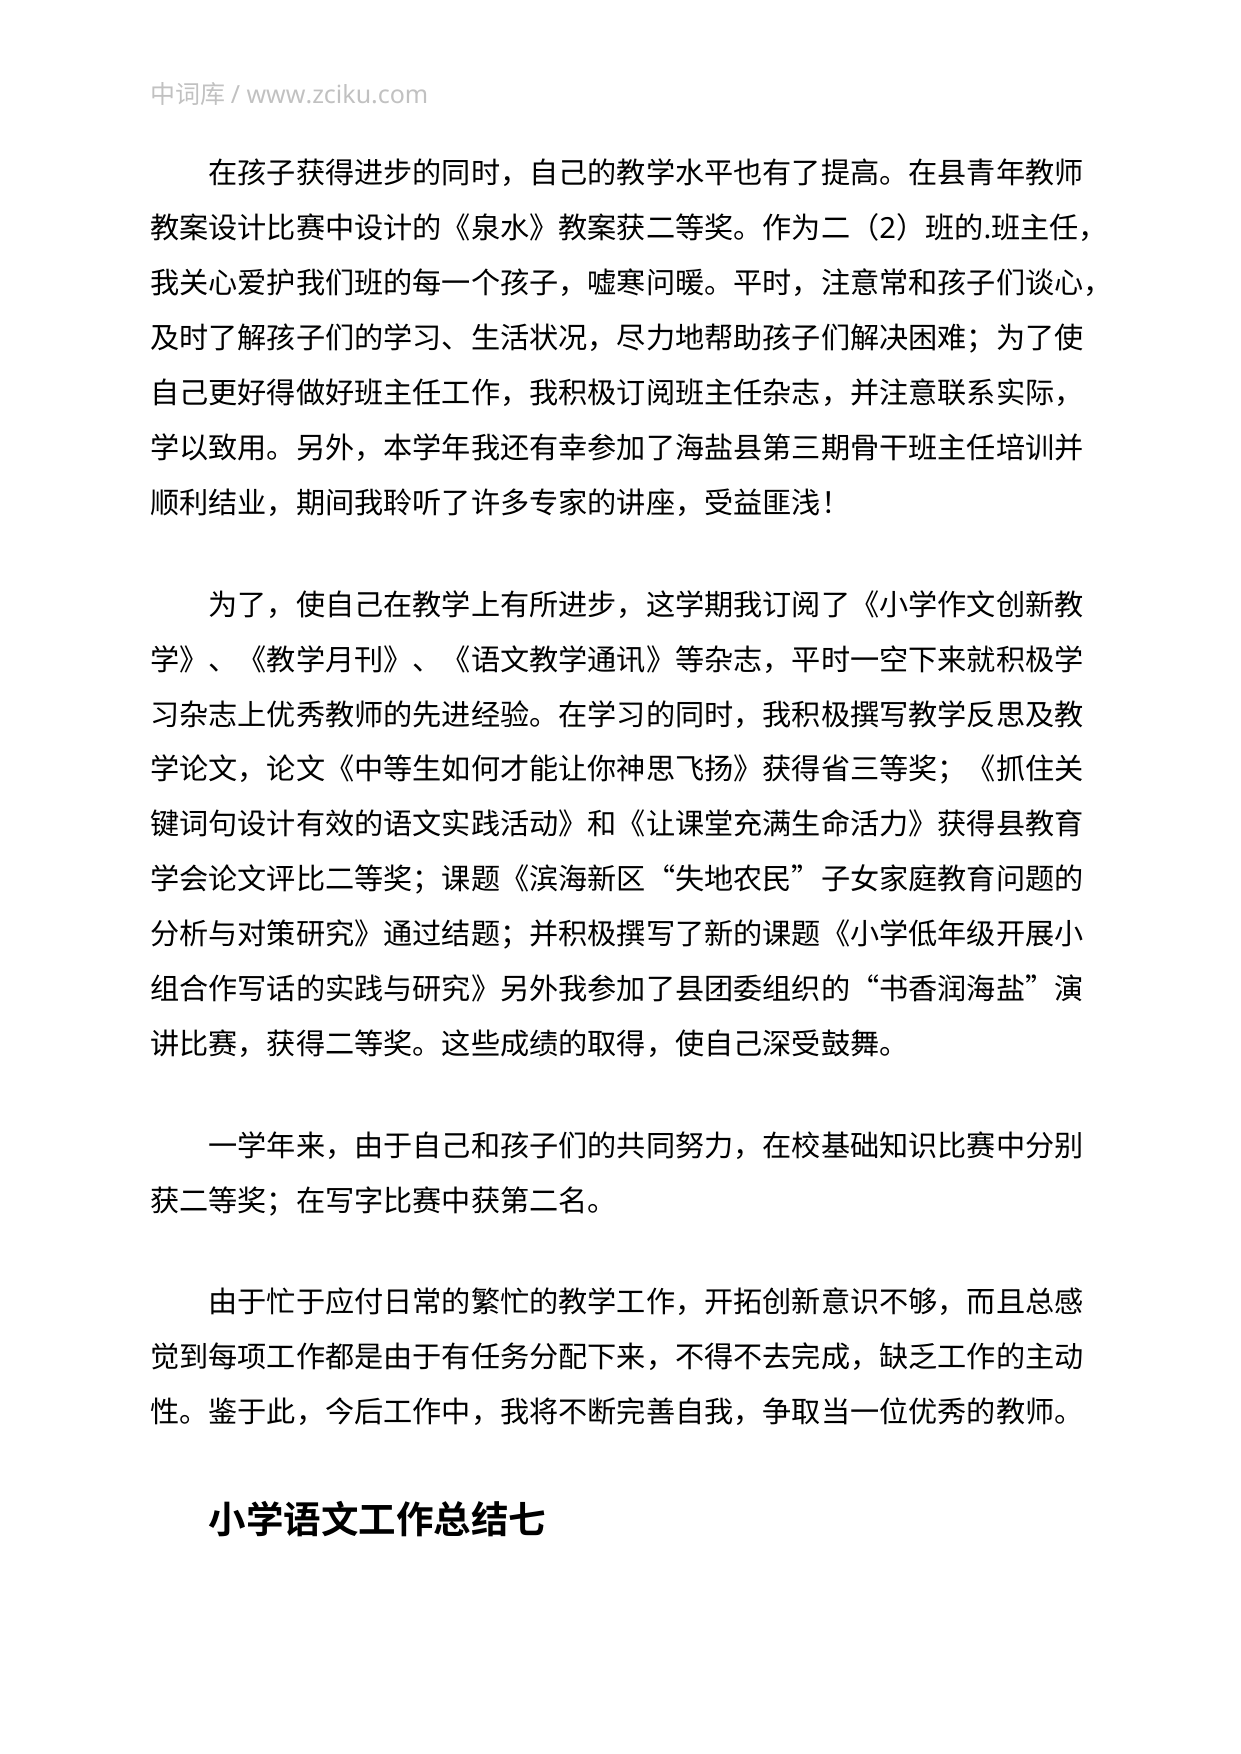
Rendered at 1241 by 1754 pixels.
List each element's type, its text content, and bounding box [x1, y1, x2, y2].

text 一学年来，由于自己和孩子们的共同努力，在校基础知识比赛中分别获二等奖；在写字比赛中获第二名。 [150, 1122, 1090, 1219]
text 由于忙于应付日常的繁忙的教学工作，开拓创新意识不够，而且总感觉到每项工作都是由于有任务分配下来，不得不去完成，缺乏工作的主动性。鉴于此，今后工作中，我将不断完善自我，争取当一位优秀的教师。 [150, 1279, 1090, 1431]
text 小学语文工作总结七 [150, 1490, 1090, 1545]
text 为了，使自己在教学上有所进步，这学期我订阅了《小学作文创新教学》、《教学月刊》、《语文教学通讯》等杂志，平时一空下来就积极学习杂志上优秀教师的先进经验。在学习的同时，我积极撰写教学反思及教学论文，论文《中等生如何才能让你神思飞扬》获得省三等奖；《抓住关键词句设计有效的语文实践活动》和《让课堂充满生命活力》获得县教育学会论文评比二等奖；课题《滨海新区“失地农民”子女家庭教育问题的分析与对策研究》通过结题；并积极撰写了新的课题《小学低年级开展小组合作写话的实践与研究》另外我参加了县团委组织的“书香润海盐”演讲比赛，获得二等奖。这些成绩的取得，使自己深受鼓舞。 [150, 581, 1090, 1063]
text 在孩子获得进步的同时，自己的教学水平也有了提高。在县青年教师教案设计比赛中设计的《泉水》教案获二等奖。作为二（2）班的.班主任，我关心爱护我们班的每一个孩子，嘘寒问暖。平时，注意常和孩子们谈心，及时了解孩子们的学习、生活状况，尽力地帮助孩子们解决困难；为了使自己更好得做好班主任工作，我积极订阅班主任杂志，并注意联系实际，学以致用。另外，本学年我还有幸参加了海盐县第三期骨干班主任培训并顺利结业，期间我聆听了许多专家的讲座，受益匪浅！ [150, 150, 1090, 522]
